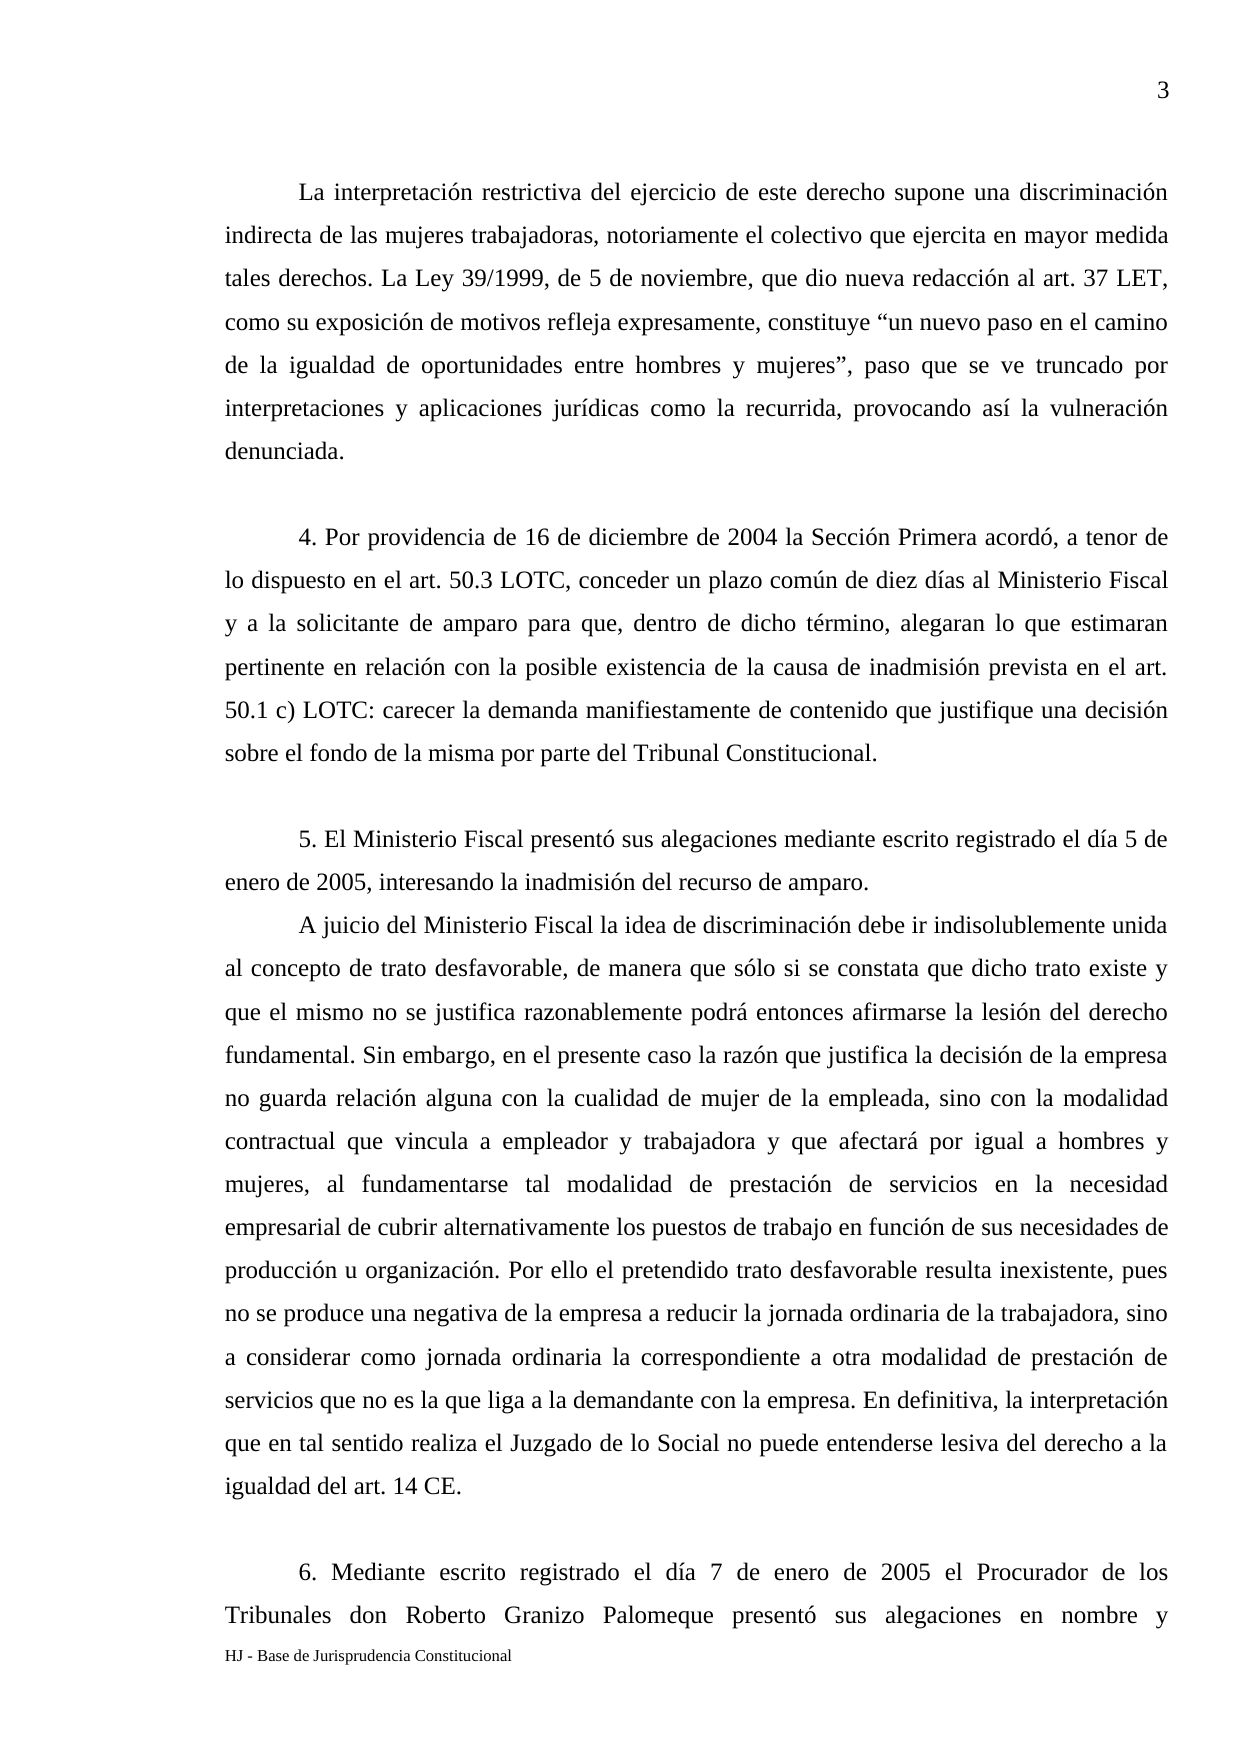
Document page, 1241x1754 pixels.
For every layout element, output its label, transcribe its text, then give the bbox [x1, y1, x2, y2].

text 4. Por providencia de 16 de diciembre de 2004 la Sección Primera acordó, a tenor de lo dispuesto en el art. 50.3 LOTC, conceder un plazo común de diez días al Ministerio Fiscal y a la solicitante de amparo para que, dentro de dicho término, alegaran lo que estimaran pertinente en relación con la posible existencia de la causa de inadmisión prevista en el art. 50.1 c) LOTC: carecer la demanda manifiestamente de contenido que justifique una decisión sobre el fondo de la misma por parte del Tribunal Constitucional. [224, 522, 1169, 767]
text A juicio del Ministerio Fiscal la idea de discriminación debe ir indisolublemente unida al concepto de trato desfavorable, de manera que sólo si se constata que dicho trato existe y que el mismo no se justifica razonablemente podrá entonces afirmarse la lesión del derecho fundamental. Sin embargo, en el presente caso la razón que justifica la decisión de la empresa no guarda relación alguna con la cualidad de mujer de la empleada, sino con la modalidad contractual que vincula a empleador y trabajadora y que afectará por igual a hombres y mujeres, al fundamentarse tal modalidad de prestación de servicios en la necesidad empresarial de cubrir alternativamente los puestos de trabajo en función de sus necesidades de producción u organización. Por ello el pretendido trato desfavorable resulta inexistente, pues no se produce una negativa de la empresa a reducir la jornada ordinaria de la trabajadora, sino a considerar como jornada ordinaria la correspondiente a otra modalidad de prestación de servicios que no es la que liga a la demandante con la empresa. En definitiva, la interpretación que en tal sentido realiza el Juzgado de lo Social no puede entenderse lesiva del derecho a la igualdad del art. 14 CE. [224, 910, 1169, 1500]
text La interpretación restrictiva del ejercicio de este derecho supone una discriminación indirecta de las mujeres trabajadoras, notoriamente el colectivo que ejercita en mayor medida tales derechos. La Ley 39/1999, de 5 de noviembre, que dio nueva redacción al art. 37 LET, como su exposición de motivos refleja expresamente, constituye “un nuevo paso en el camino de la igualdad de oportunidades entre hombres y mujeres”, paso que se ve truncado por interpretaciones y aplicaciones jurídicas como la recurrida, provocando así la vulneración denunciada. [224, 177, 1169, 465]
text 5. El Ministerio Fiscal presentó sus alegaciones mediante escrito registrado el día 5 de enero de 2005, interesando la inadmisión del recurso de amparo. [224, 824, 1169, 896]
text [224, 1557, 1169, 1629]
